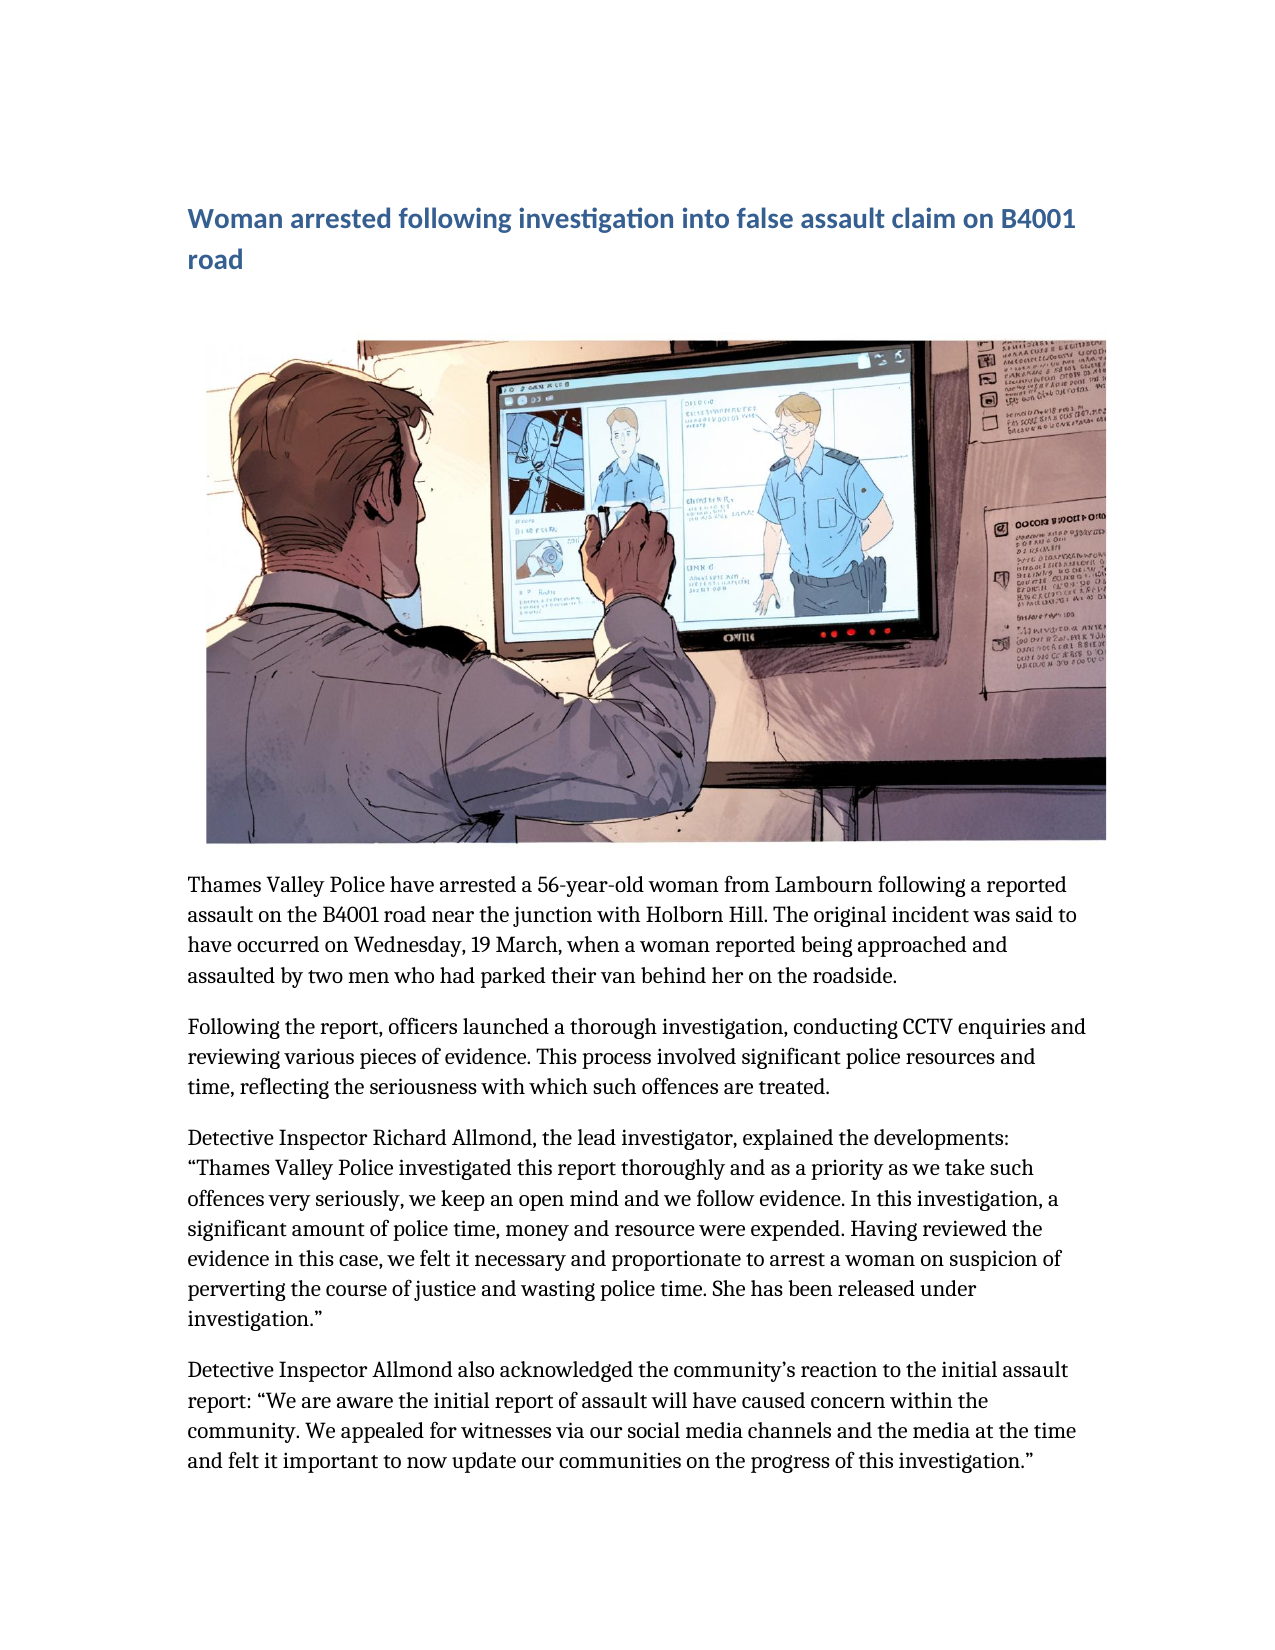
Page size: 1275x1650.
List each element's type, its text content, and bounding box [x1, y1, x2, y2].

picture [206, 332, 1107, 848]
text Detective Inspector Richard Allmond, the lead investigator, explained the developments: “Thames Valley Police investigated this report thoroughly and as a priority as we take such offences very seriously, we keep an open mind and we follow evidence. In this investigation, a significant amount of police time, money and resource were expended. Having reviewed the evidence in this case, we felt it necessary and proportionate to arrest a woman on suspicion of perverting the course of justice and wasting police time. She has been released under investigation.” [187, 1125, 1087, 1333]
subtitle Woman arrested following investigation into false assault claim on B4001 road [187, 200, 1087, 277]
text Thames Valley Police have arrested a 56-year-old woman from Lambourn following a reported assault on the B4001 road near the junction with Holborn Hill. The original incident was said to have occurred on Wednesday, 19 March, when a woman reported being approached and assaulted by two men who had parked their van behind her on the roadside. [187, 872, 1087, 989]
text Following the report, officers launched a thorough investigation, conducting CCTV enquiries and reviewing various pieces of evidence. This process involved significant police resources and time, reflecting the seriousness with which such offences are treated. [187, 1013, 1087, 1100]
text Detective Inspector Allmond also acknowledged the community’s reaction to the initial assault report: “We are aware the initial report of assault will have caused concern within the community. We appealed for witnesses via our social media channels and the media at the time and felt it important to now update our communities on the progress of this investigation.” [187, 1357, 1087, 1474]
